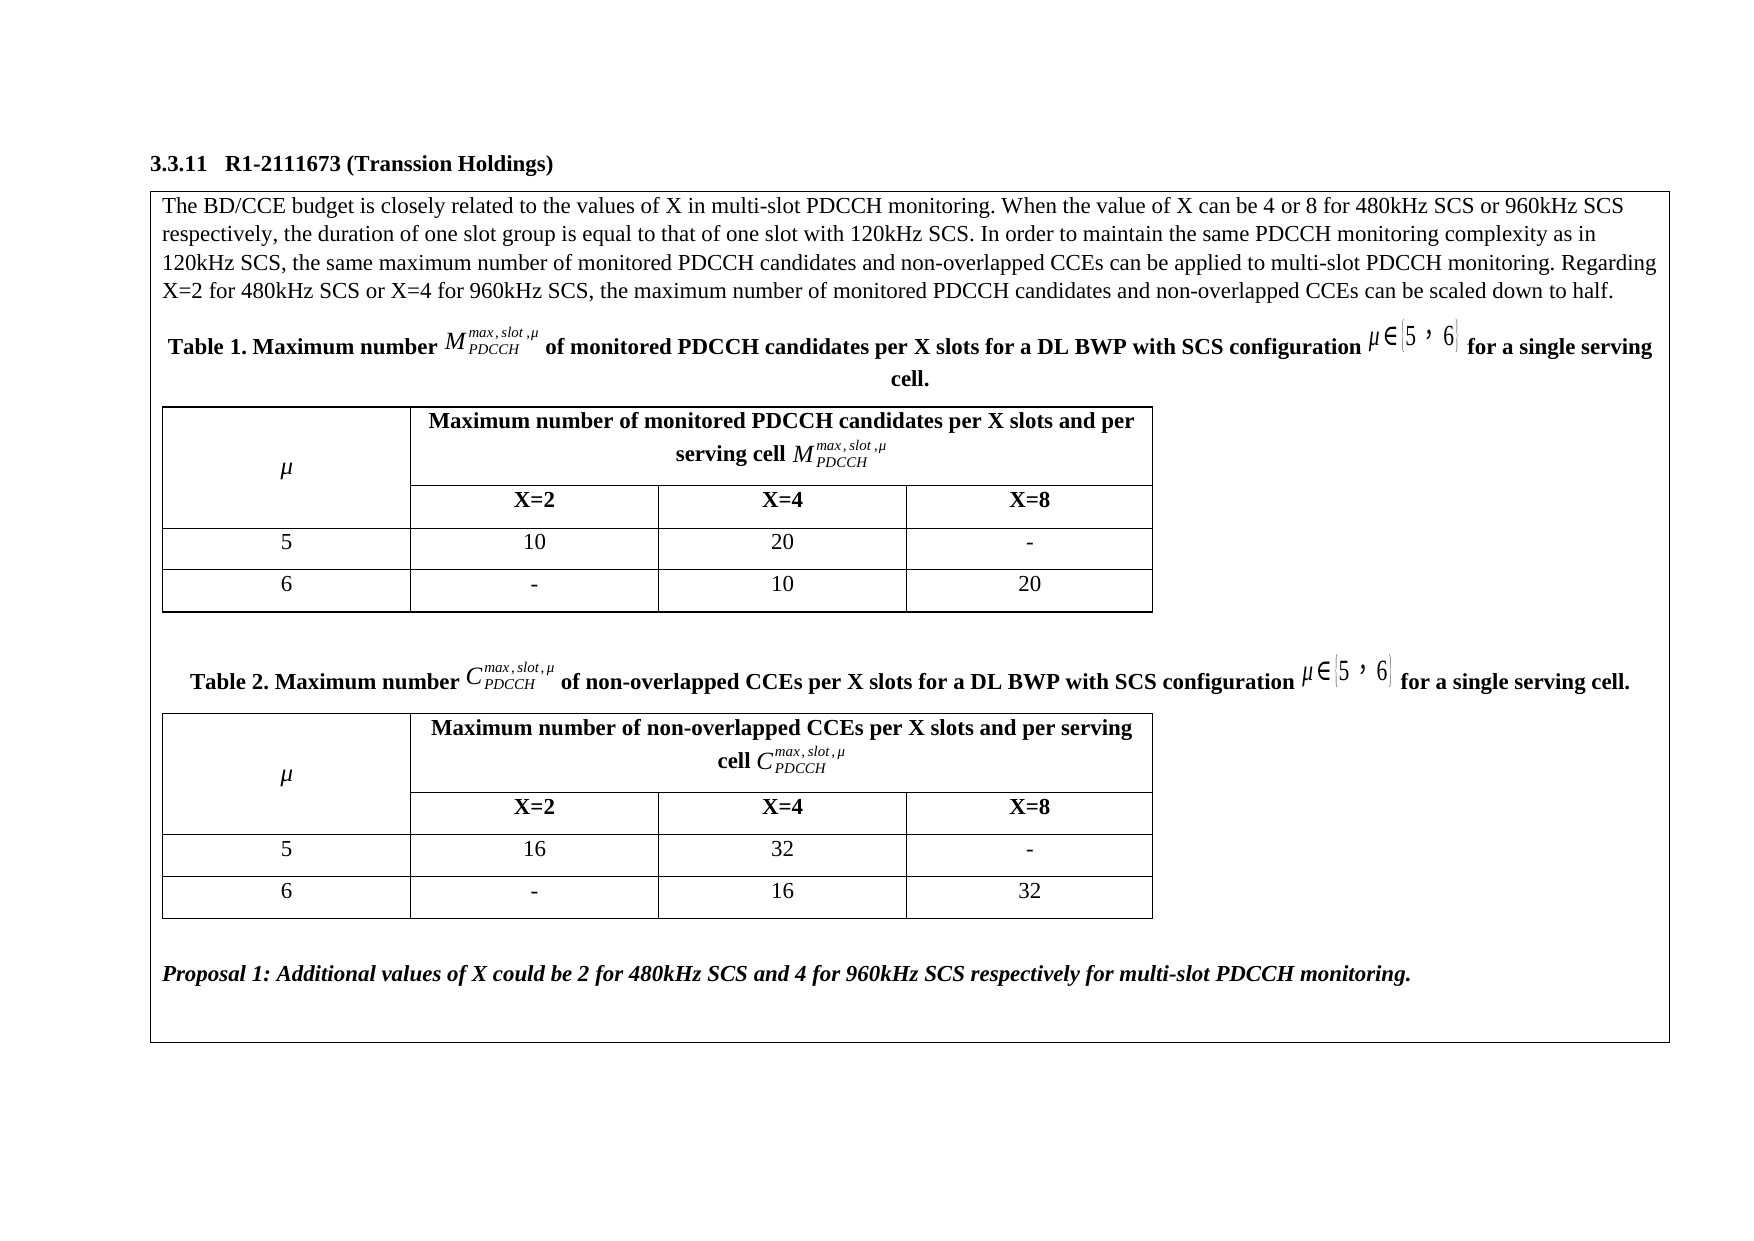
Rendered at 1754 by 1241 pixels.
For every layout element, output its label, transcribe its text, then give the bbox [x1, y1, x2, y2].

table_header The BD/CCE budget is closely related to the values of X in multi-slot PDCCH monitoring. When the value of X can be 4 or 8 for 480kHz SCS or 960kHz SCS respectively, the duration of one slot group is equal to that of one slot with 120kHz SCS. In order to maintain the same PDCCH monitoring complexity as in 120kHz SCS, the same maximum number of monitored PDCCH candidates and non-overlapped CCEs can be applied to multi-slot PDCCH monitoring. Regarding X=2 for 480kHz SCS or X=4 for 960kHz SCS, the maximum number of monitored PDCCH candidates and non-overlapped CCEs can be scaled down to half. Table 1. Maximum number of monitored PDCCH candidates per X slots for a DL BWP with SCS configuration for a single serving cell. Table 2. Maximum number of non-overlapped CCEs per X slots for a DL BWP with SCS configuration for a single serving cell. Proposal 1: Additional values of X could be 2 for 480kHz SCS and 4 for 960kHz SCS respectively for multi-slot PDCCH monitoring. [151, 192, 1669, 1042]
subtitle R1-2111673 (Transsion Holdings) [150, 150, 1604, 176]
